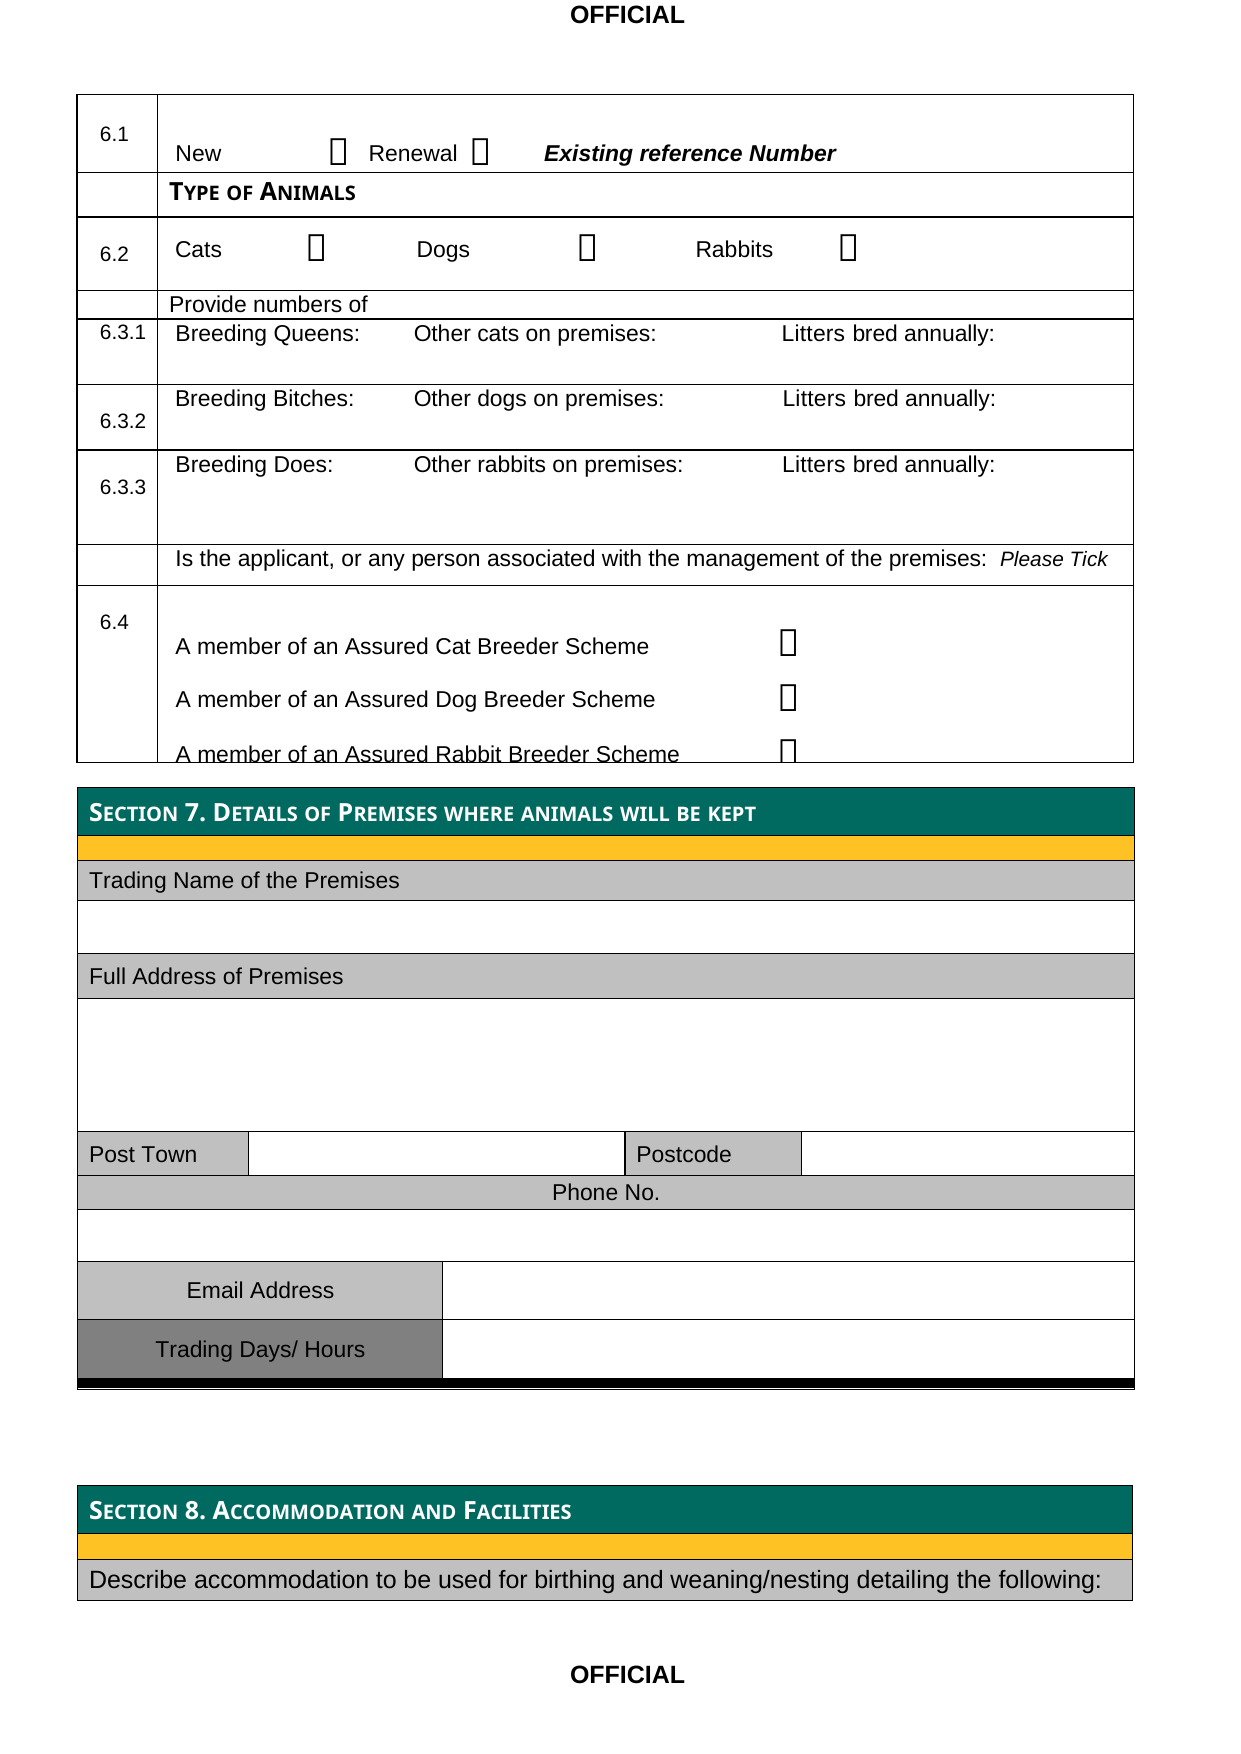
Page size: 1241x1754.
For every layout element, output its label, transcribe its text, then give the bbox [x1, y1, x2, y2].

table_cell Breeding Does: Other rabbits on premises: Litters bred annually: [158, 451, 1133, 544]
table_cell Provide numbers of [158, 291, 1133, 318]
table_cell [78, 545, 157, 585]
table_cell New  Renewal  Existing reference Number [158, 95, 1133, 172]
table_cell Email Address [78, 1262, 442, 1319]
table_cell A member of an Assured Cat Breeder Scheme  A member of an Assured Dog Breeder Scheme  A member of an Assured Rabbit Breeder Scheme  [158, 586, 1133, 762]
table_cell [443, 1262, 1134, 1319]
table_cell Cats  Dogs  Rabbits  [158, 218, 1133, 290]
table_cell [78, 1379, 1134, 1388]
table_cell Breeding Bitches: Other dogs on premises: Litters bred annually: [158, 385, 1133, 449]
table_cell [443, 1320, 1134, 1378]
table_cell [78, 901, 1134, 953]
table_header Section 7. Details of Premises where animals will be kept [78, 788, 1134, 835]
table_cell Phone No. [78, 1176, 1134, 1209]
table_cell 6.1 [78, 95, 157, 172]
table_cell Type of Animals [158, 173, 1133, 216]
table_cell [78, 1210, 1134, 1261]
table_cell Postcode [626, 1132, 801, 1175]
table_cell 6.4 [78, 586, 157, 762]
table_cell [78, 836, 1134, 860]
table_cell 6.3.1 [78, 320, 157, 383]
table_cell 6.3.3 [78, 451, 157, 544]
table_cell Full Address of Premises [78, 954, 1134, 998]
table_header Section 8. Accommodation and Facilities [78, 1486, 1132, 1533]
table_cell Trading Name of the Premises [78, 861, 1134, 900]
table_cell [78, 173, 157, 216]
table_cell [78, 999, 1134, 1131]
table_cell 6.3.2 [78, 385, 157, 449]
table_cell Trading Days/ Hours [78, 1320, 442, 1378]
table_cell [78, 1534, 1132, 1559]
table_cell [802, 1132, 1134, 1175]
table_cell Is the applicant, or any person associated with the management of the premises: Please Tick [158, 545, 1133, 585]
table_cell Breeding Queens: Other cats on premises: Litters bred annually: [158, 320, 1133, 383]
table_cell [249, 1132, 624, 1175]
table_cell [78, 1132, 248, 1175]
table_cell Describe accommodation to be used for birthing and weaning/nesting detailing the following: [78, 1560, 1132, 1600]
table_cell 6.2 [78, 218, 157, 290]
table_cell [78, 291, 157, 318]
